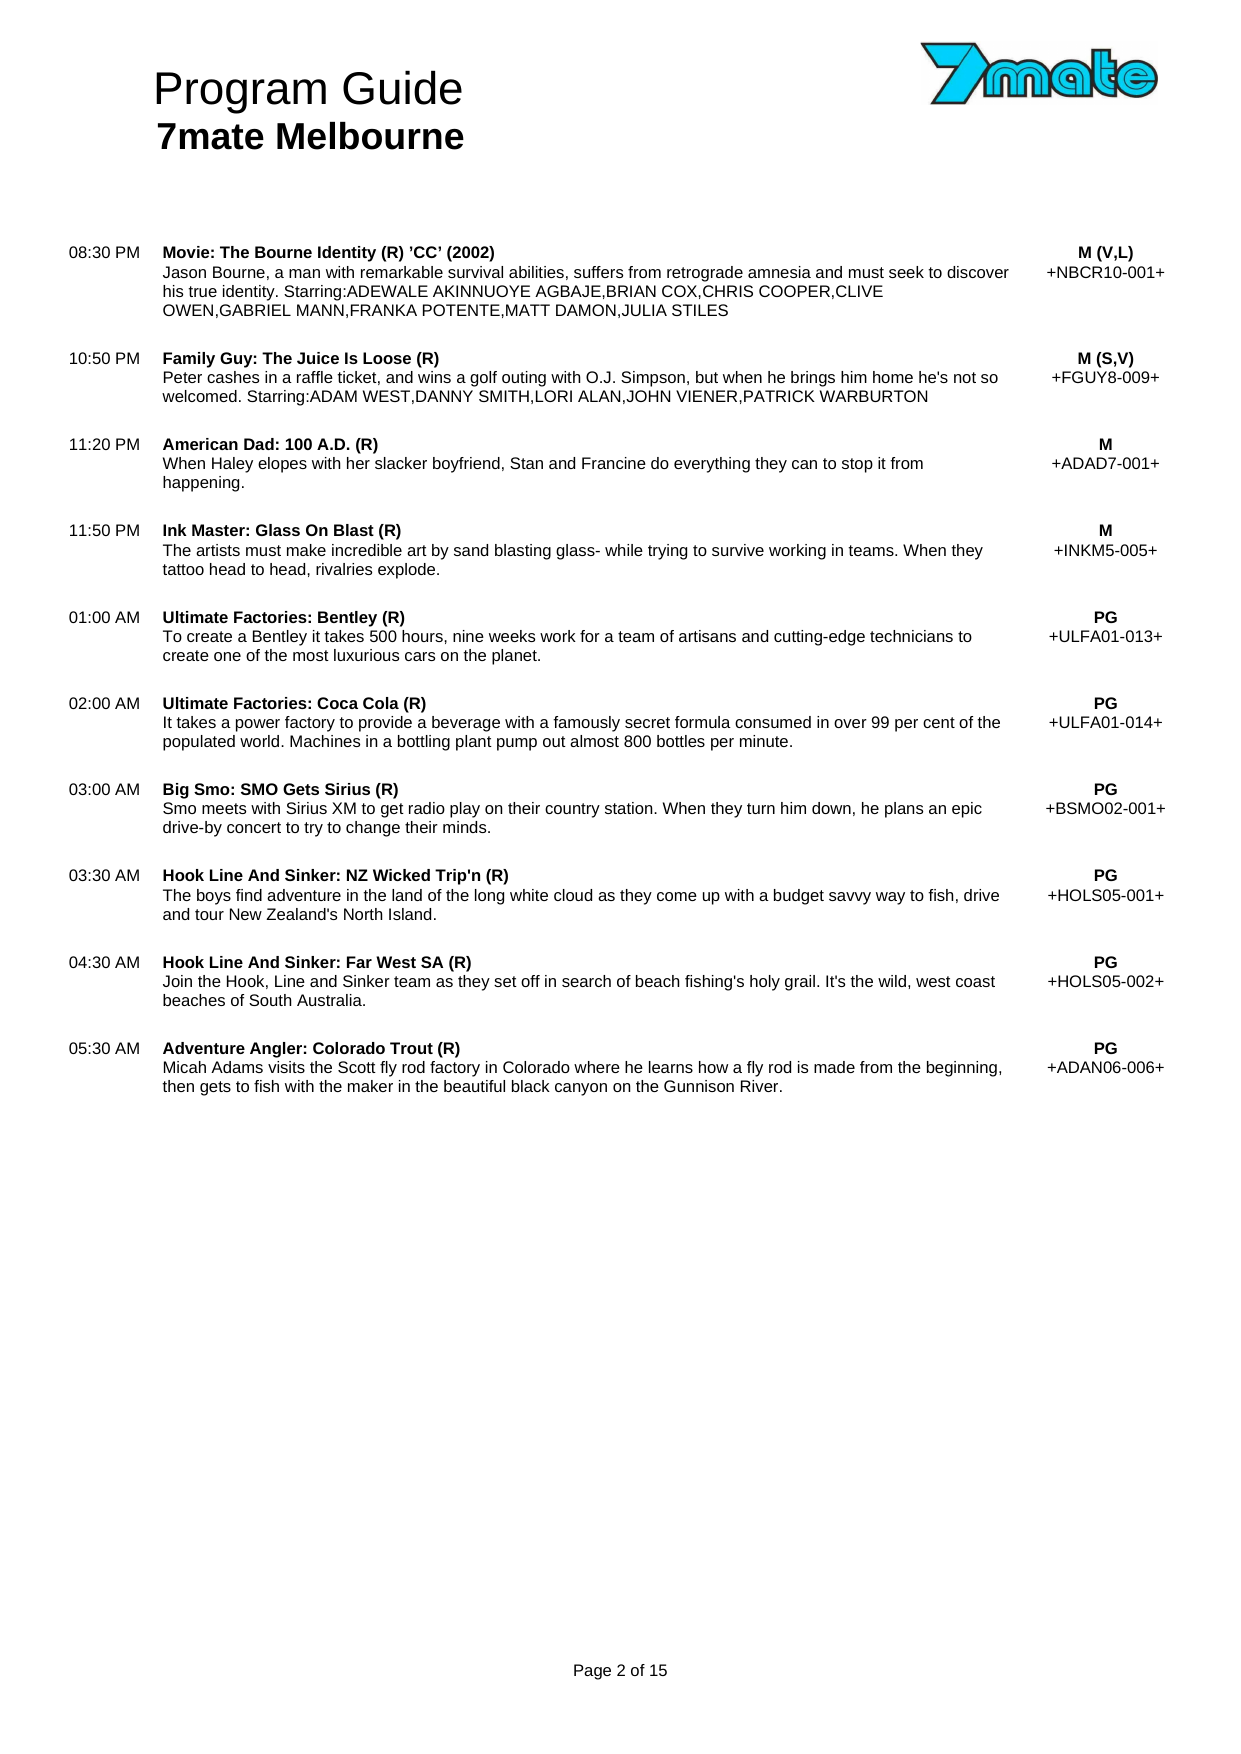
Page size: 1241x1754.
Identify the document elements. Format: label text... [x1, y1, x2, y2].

table_header PG +ULFA01-013+ [1022, 608, 1189, 665]
table_header Hook Line And Sinker: Far West SA (R) Join the Hook, Line and Sinker team as they set off in search of beach fishing's holy grail. It's the wild, west coast beaches of South Australia. [151, 953, 1022, 1010]
table_header Ultimate Factories: Coca Cola (R) It takes a power factory to provide a beverage with a famously secret formula consumed in over 99 per cent of the populated world. Machines in a bottling plant pump out almost 800 bottles per minute. [151, 694, 1022, 751]
table_header 11:50 PM [51, 521, 151, 579]
table_header PG +ULFA01-014+ [1022, 694, 1189, 751]
table_header American Dad: 100 A.D. (R) When Haley elopes with her slacker boyfriend, Stan and Francine do everything they can to stop it from happening. [151, 435, 1022, 492]
table_header 05:30 AM [51, 1039, 151, 1096]
table_header 04:30 AM [51, 953, 151, 1010]
table_header PG +ADAN06-006+ [1022, 1039, 1189, 1096]
table_header Adventure Angler: Colorado Trout (R) Micah Adams visits the Scott fly rod factory in Colorado where he learns how a fly rod is made from the beginning, then gets to fish with the maker in the beautiful black canyon on the Gunnison River. [151, 1039, 1022, 1096]
table_header Family Guy: The Juice Is Loose (R) Peter cashes in a raffle ticket, and wins a golf outing with O.J. Simpson, but when he brings him home he's not so welcomed. Starring:ADAM WEST,DANNY SMITH,LORI ALAN,JOHN VIENER,PATRICK WARBURTON [151, 349, 1022, 406]
table_header 03:00 AM [51, 780, 151, 837]
table_header 03:30 AM [51, 866, 151, 924]
table_header 02:00 AM [51, 694, 151, 751]
table_header 11:20 PM [51, 435, 151, 492]
table_header PG +HOLS05-002+ [1022, 953, 1189, 1010]
table_header Movie: The Bourne Identity (R) ’CC’ (2002) Jason Bourne, a man with remarkable survival abilities, suffers from retrograde amnesia and must seek to discover his true identity. Starring:ADEWALE AKINNUOYE AGBAJE,BRIAN COX,CHRIS COOPER,CLIVE OWEN,GABRIEL MANN,FRANKA POTENTE,MATT DAMON,JULIA STILES [151, 243, 1022, 320]
table_header M +ADAD7-001+ [1022, 435, 1189, 492]
table_header 10:50 PM [51, 349, 151, 406]
table_header Ink Master: Glass On Blast (R) The artists must make incredible art by sand blasting glass- while trying to survive working in teams. When they tattoo head to head, rivalries explode. [151, 521, 1022, 579]
table_header PG +BSMO02-001+ [1022, 780, 1189, 837]
table_header 08:30 PM [51, 243, 151, 320]
table_header Ultimate Factories: Bentley (R) To create a Bentley it takes 500 hours, nine weeks work for a team of artisans and cutting-edge technicians to create one of the most luxurious cars on the planet. [151, 608, 1022, 665]
table_header PG +HOLS05-001+ [1022, 866, 1189, 924]
table_header 01:00 AM [51, 608, 151, 665]
picture [920, 41, 1159, 105]
table_header Big Smo: SMO Gets Sirius (R) Smo meets with Sirius XM to get radio play on their country station. When they turn him down, he plans an epic drive-by concert to try to change their minds. [151, 780, 1022, 837]
table_header M (S,V) +FGUY8-009+ [1022, 349, 1189, 406]
table_header M (V,L) +NBCR10-001+ [1022, 243, 1189, 320]
table_header Hook Line And Sinker: NZ Wicked Trip'n (R) The boys find adventure in the land of the long white cloud as they come up with a budget savvy way to fish, drive and tour New Zealand's North Island. [151, 866, 1022, 924]
table_header M +INKM5-005+ [1022, 521, 1189, 579]
